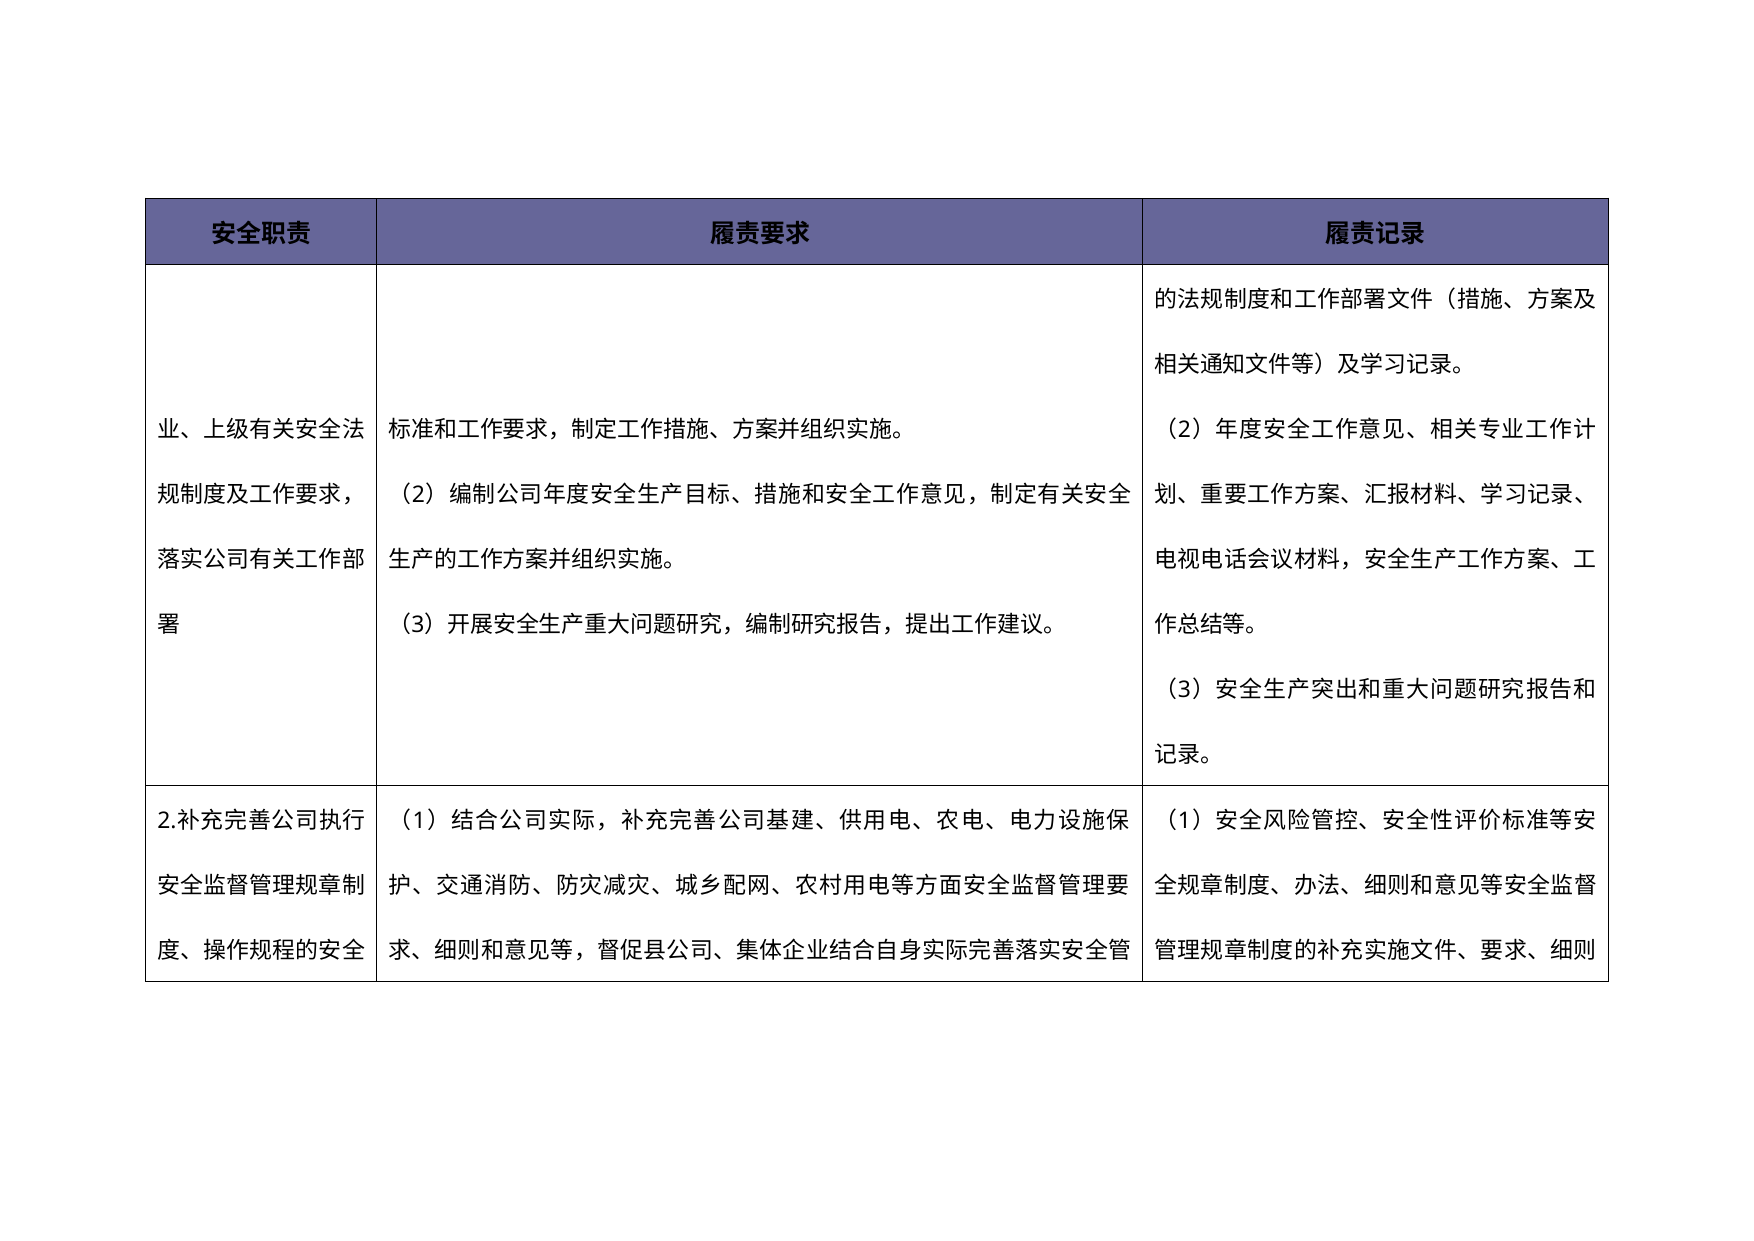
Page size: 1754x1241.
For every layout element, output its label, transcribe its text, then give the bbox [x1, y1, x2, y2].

table_header 履责记录 [1143, 199, 1608, 264]
table_header 履责要求 [377, 199, 1142, 264]
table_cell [377, 265, 1142, 785]
table_cell 1.贯彻执行国家、行业、上级有关安全法规制度及工作要求，落实公司有关工作部署 [146, 265, 376, 785]
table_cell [1143, 265, 1608, 785]
table_cell 2.补充完善公司执行安全监督管理规章制度、操作规程的安全要求、细则或实施意见。 [146, 786, 376, 981]
table_header 安全职责 [146, 199, 376, 264]
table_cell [377, 786, 1142, 981]
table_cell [1143, 786, 1608, 981]
